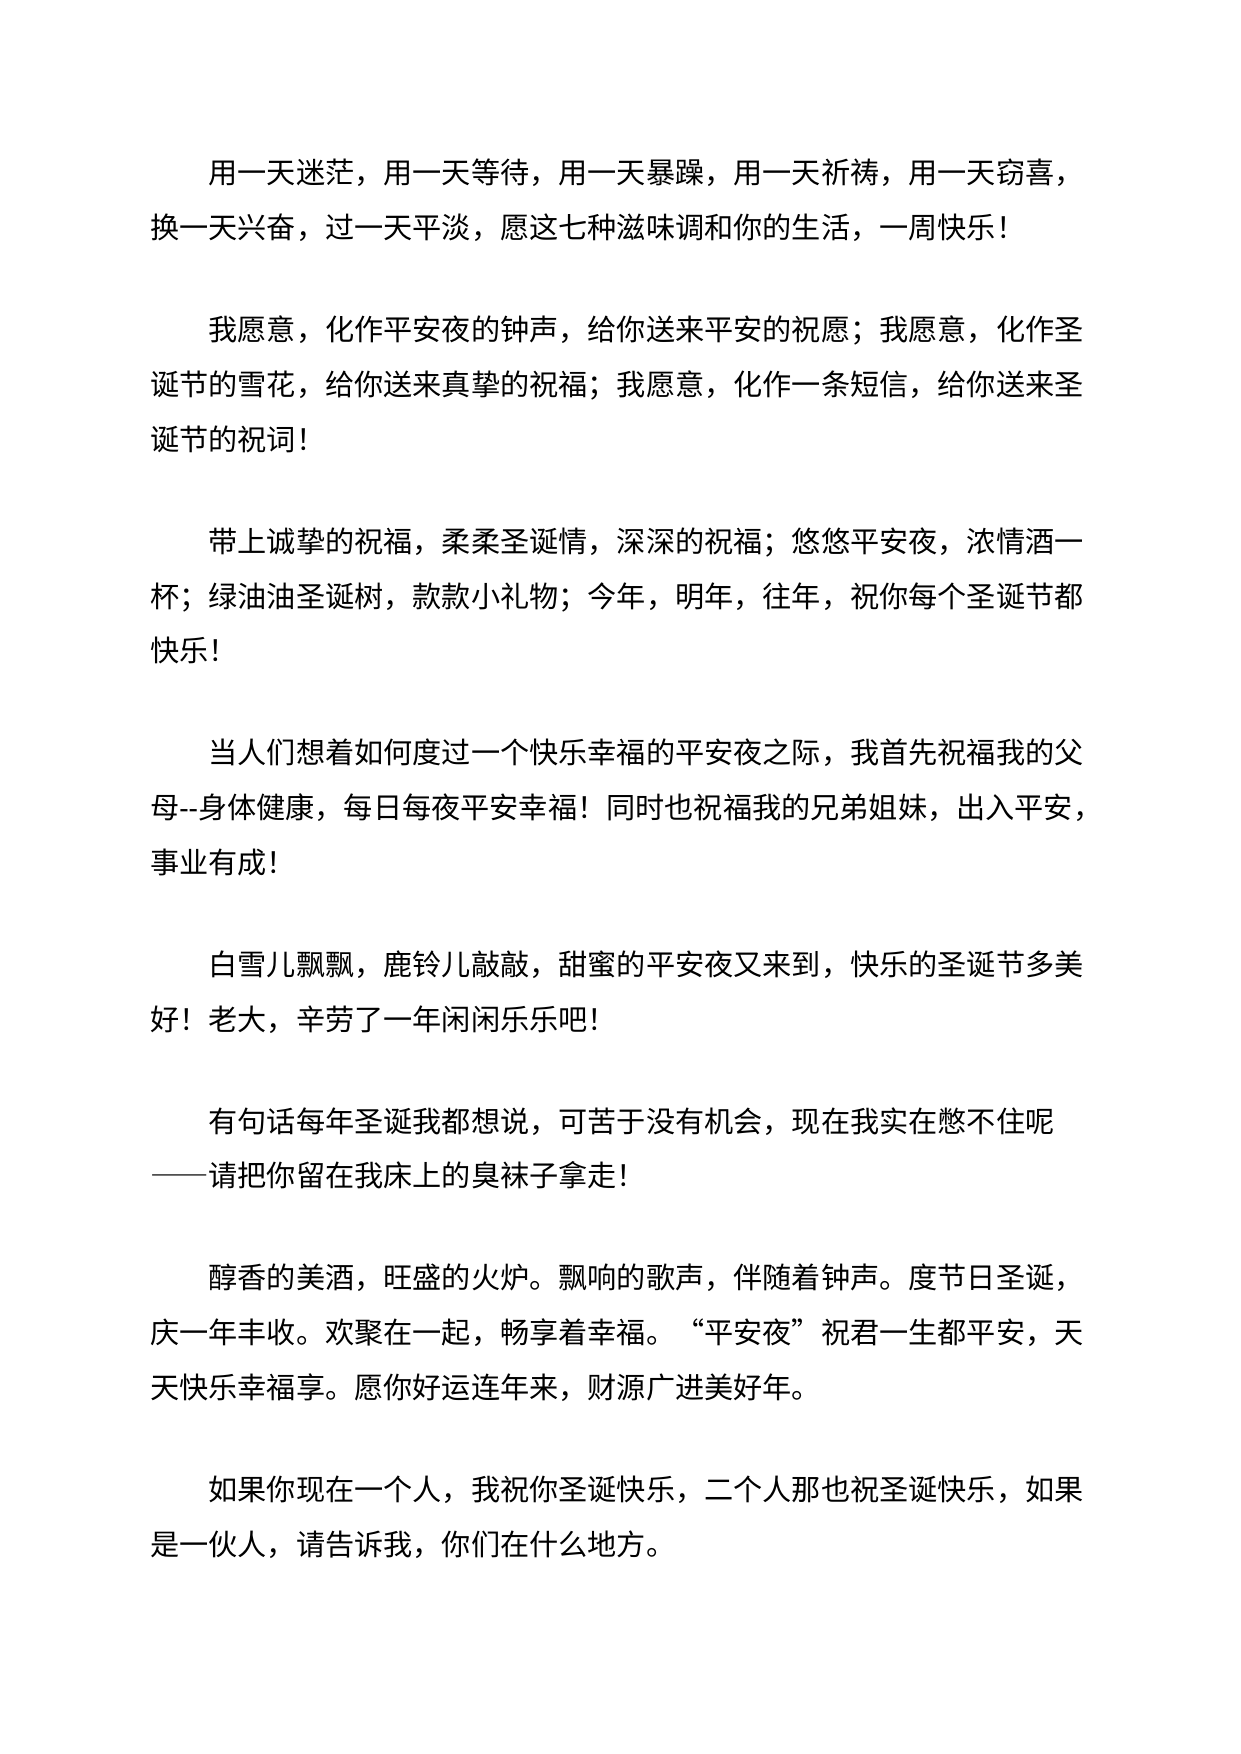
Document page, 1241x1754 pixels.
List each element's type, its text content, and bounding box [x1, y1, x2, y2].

text 醇香的美酒，旺盛的火炉。飘响的歌声，伴随着钟声。度节日圣诞，庆一年丰收。欢聚在一起，畅享着幸福。“平安夜”祝君一生都平安，天天快乐幸福享。愿你好运连年来，财源广进美好年。 [150, 1255, 1090, 1407]
text 如果你现在一个人，我祝你圣诞快乐，二个人那也祝圣诞快乐，如果是一伙人，请告诉我，你们在什么地方。 [150, 1466, 1090, 1563]
text 有句话每年圣诞我都想说，可苦于没有机会，现在我实在憋不住呢——请把你留在我床上的臭袜子拿走！ [150, 1098, 1090, 1195]
text 白雪儿飘飘，鹿铃儿敲敲，甜蜜的平安夜又来到，快乐的圣诞节多美好！老大，辛劳了一年闲闲乐乐吧！ [150, 941, 1090, 1039]
text 我愿意，化作平安夜的钟声，给你送来平安的祝愿；我愿意，化作圣诞节的雪花，给你送来真挚的祝福；我愿意，化作一条短信，给你送来圣诞节的祝词！ [150, 307, 1090, 459]
text 带上诚挚的祝福，柔柔圣诞情，深深的祝福；悠悠平安夜，浓情酒一杯；绿油油圣诞树，款款小礼物；今年，明年，往年，祝你每个圣诞节都快乐！ [150, 518, 1090, 670]
text 当人们想着如何度过一个快乐幸福的平安夜之际，我首先祝福我的父母--身体健康，每日每夜平安幸福！同时也祝福我的兄弟姐妹，出入平安，事业有成！ [150, 730, 1090, 882]
text 用一天迷茫，用一天等待，用一天暴躁，用一天祈祷，用一天窃喜，换一天兴奋，过一天平淡，愿这七种滋味调和你的生活，一周快乐！ [150, 150, 1090, 247]
